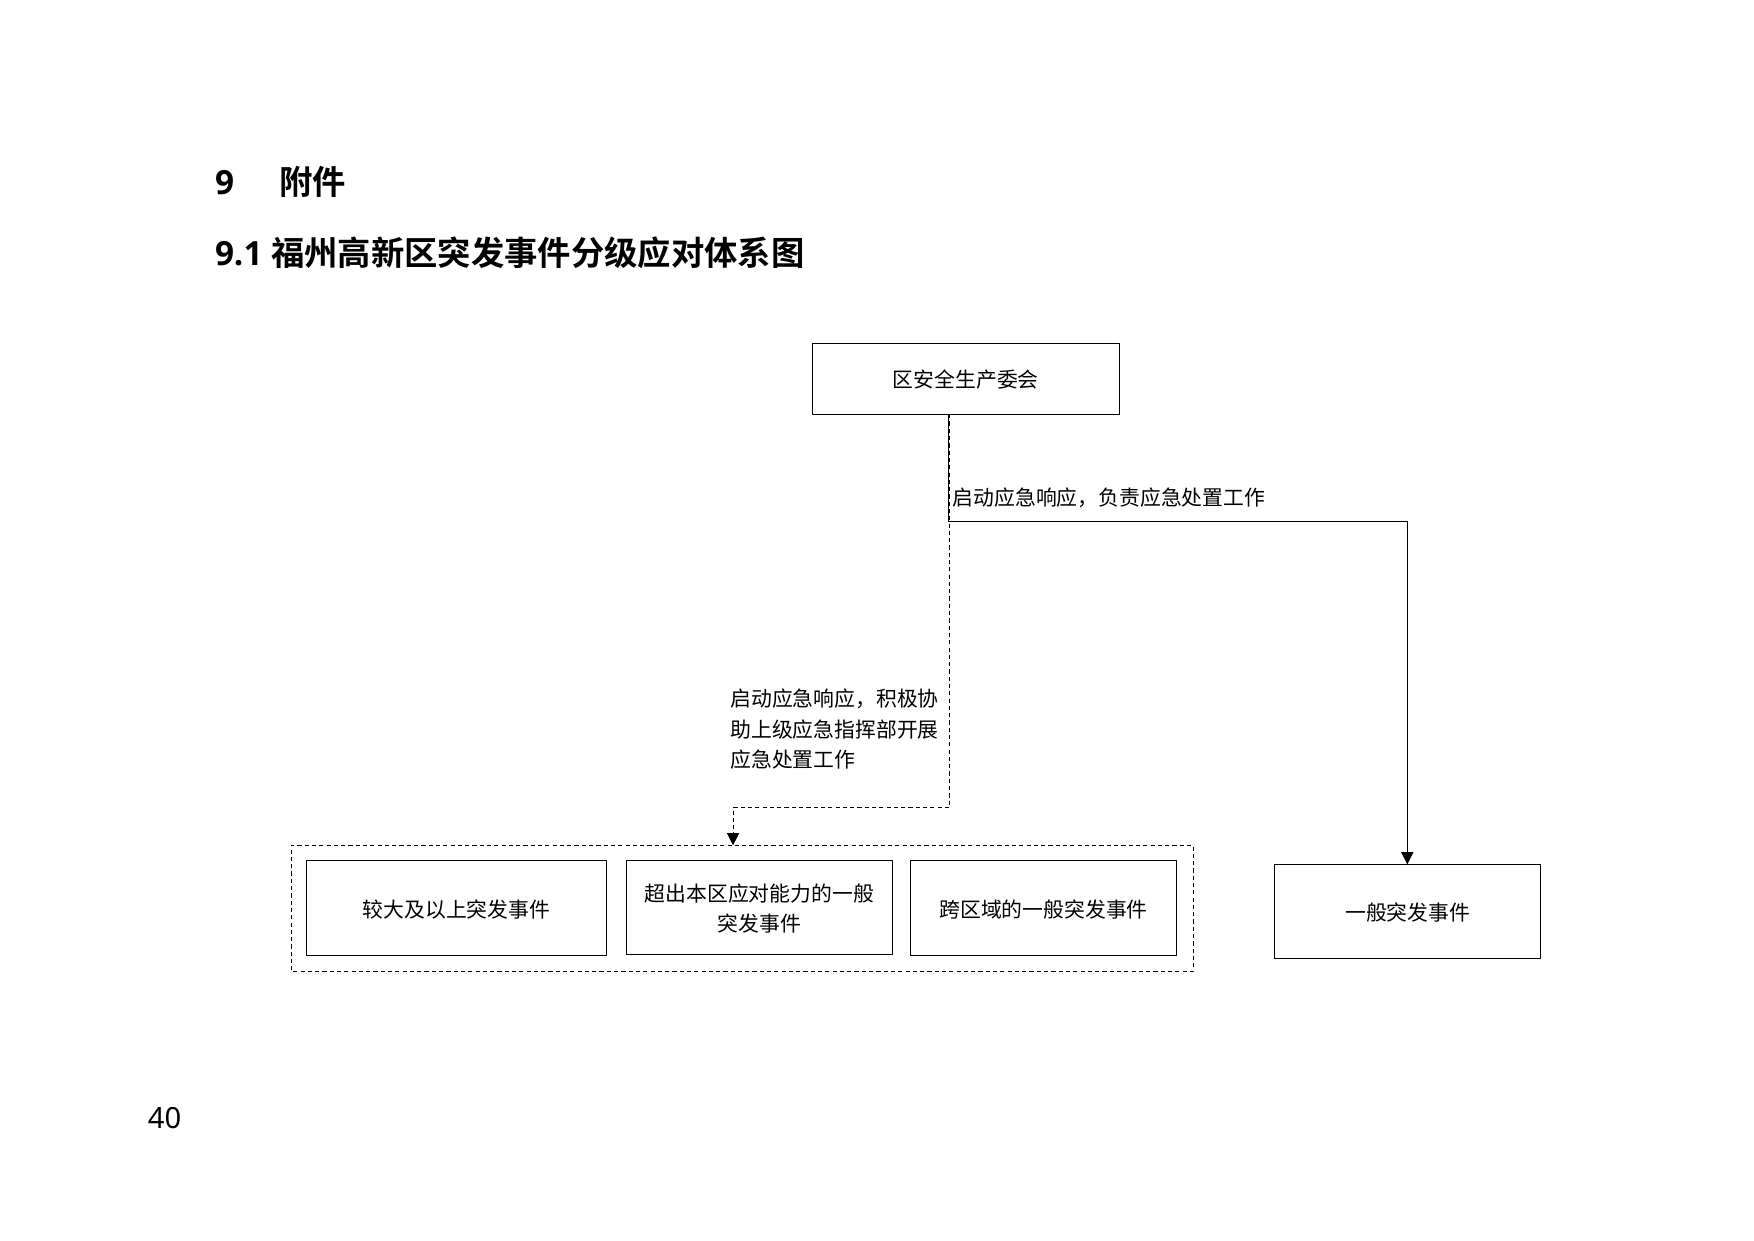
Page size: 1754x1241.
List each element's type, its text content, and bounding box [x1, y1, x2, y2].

subtitle 附件 [148, 148, 1577, 206]
subtitle 福州高新区突发事件分级应对体系图 [148, 218, 1577, 277]
